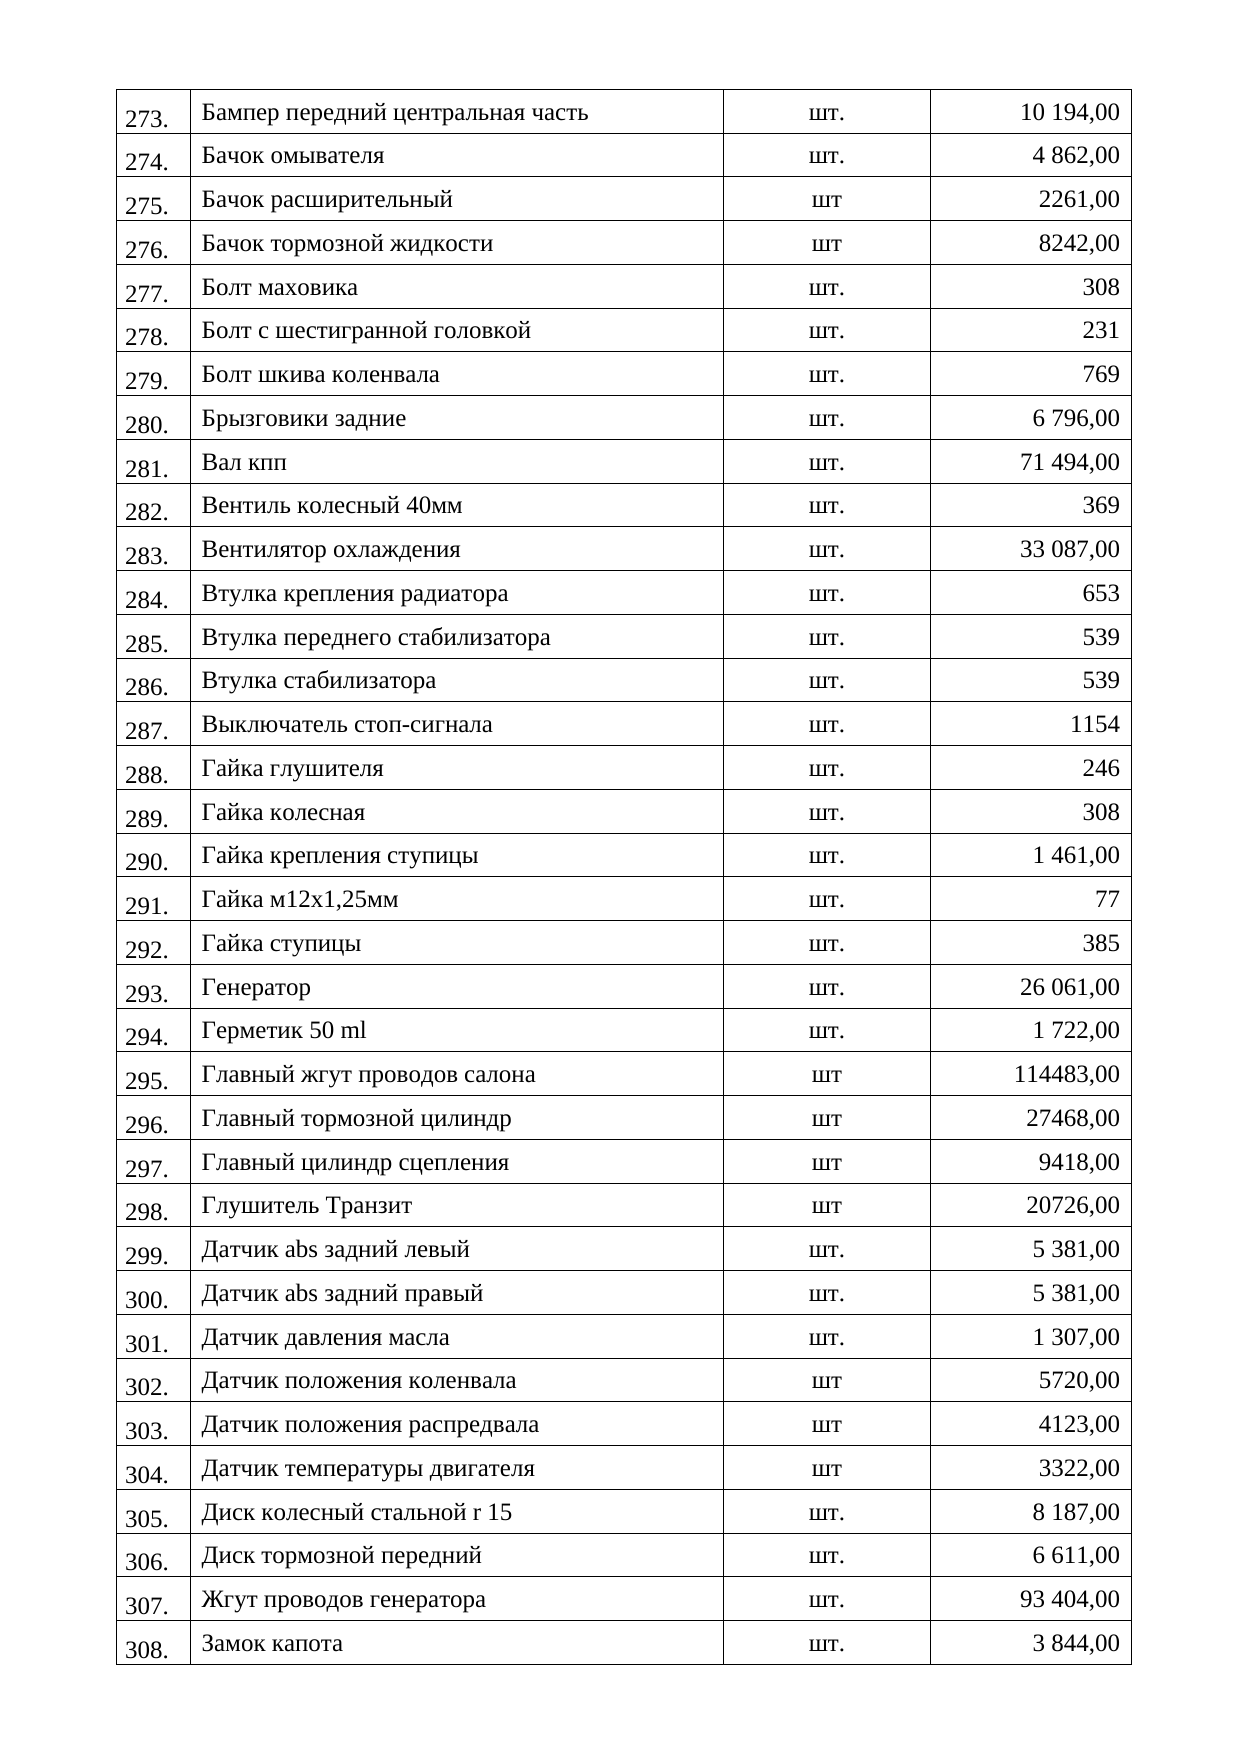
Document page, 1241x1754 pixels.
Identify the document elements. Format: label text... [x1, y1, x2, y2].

table_cell Бампер передний центральная часть [191, 90, 723, 132]
table_cell Датчик давления масла [191, 1315, 723, 1357]
table_cell Главный тормозной цилиндр [191, 1096, 723, 1139]
table_cell [117, 1359, 190, 1401]
table_cell Датчик положения распредвала [191, 1402, 723, 1445]
table_cell шт. [724, 1271, 930, 1314]
table_cell 308 [931, 265, 1131, 307]
table_cell 1 461,00 [931, 834, 1131, 876]
table_cell 93 404,00 [931, 1577, 1131, 1620]
table_cell шт. [724, 90, 930, 132]
table_cell 9418,00 [931, 1140, 1131, 1182]
table_cell 26 061,00 [931, 965, 1131, 1007]
table_cell [117, 221, 190, 264]
table_cell шт. [724, 265, 930, 307]
table_cell шт. [724, 1577, 930, 1620]
table_cell [117, 396, 190, 439]
table_cell Бачок расширительный [191, 177, 723, 220]
table_cell шт [724, 1096, 930, 1139]
table_cell [117, 440, 190, 482]
table_cell [117, 527, 190, 570]
table_cell шт. [724, 134, 930, 176]
table_cell Вентилятор охлаждения [191, 527, 723, 570]
table_cell шт. [724, 965, 930, 1007]
table_cell Болт шкива коленвала [191, 352, 723, 395]
table_cell 653 [931, 571, 1131, 614]
table_cell шт. [724, 352, 930, 395]
table_cell Датчик abs задний правый [191, 1271, 723, 1314]
table_cell Гайка колесная [191, 790, 723, 832]
table_cell Брызговики задние [191, 396, 723, 439]
table_cell [117, 352, 190, 395]
table_cell 6 611,00 [931, 1534, 1131, 1576]
table_cell Выключатель стоп-сигнала [191, 702, 723, 745]
table_cell Диск тормозной передний [191, 1534, 723, 1576]
table_cell шт. [724, 440, 930, 482]
table_cell шт. [724, 1315, 930, 1357]
table_cell шт [724, 1359, 930, 1401]
table_cell шт. [724, 1009, 930, 1051]
table_cell шт. [724, 659, 930, 701]
table_cell [117, 309, 190, 351]
table_cell 5 381,00 [931, 1271, 1131, 1314]
table_cell [117, 965, 190, 1007]
table_cell 27468,00 [931, 1096, 1131, 1139]
table_cell шт. [724, 877, 930, 920]
table_cell шт [724, 1446, 930, 1489]
table_cell [117, 834, 190, 876]
table_cell Гайка м12х1,25мм [191, 877, 723, 920]
table_cell [117, 1534, 190, 1576]
table_cell Болт маховика [191, 265, 723, 307]
table_cell [117, 746, 190, 789]
table_cell 1154 [931, 702, 1131, 745]
table_cell 385 [931, 921, 1131, 964]
table_cell Датчик положения коленвала [191, 1359, 723, 1401]
table_cell 246 [931, 746, 1131, 789]
table_cell Главный жгут проводов салона [191, 1052, 723, 1095]
table_cell 4123,00 [931, 1402, 1131, 1445]
table_cell [117, 571, 190, 614]
table_cell шт. [724, 1534, 930, 1576]
table_cell 71 494,00 [931, 440, 1131, 482]
table_cell 539 [931, 615, 1131, 657]
table_cell [117, 177, 190, 220]
table_cell 10 194,00 [931, 90, 1131, 132]
table_cell [117, 1140, 190, 1182]
table_cell [117, 1184, 190, 1226]
table_cell [117, 1096, 190, 1139]
table_cell [117, 1009, 190, 1051]
table_cell Втулка переднего стабилизатора [191, 615, 723, 657]
table_cell шт. [724, 484, 930, 526]
table_cell шт. [724, 396, 930, 439]
table_cell [117, 877, 190, 920]
table_cell шт. [724, 1490, 930, 1532]
table_cell Гайка ступицы [191, 921, 723, 964]
table_cell 5 381,00 [931, 1227, 1131, 1270]
table_cell шт. [724, 834, 930, 876]
table_cell шт [724, 1402, 930, 1445]
table_cell шт [724, 1140, 930, 1182]
table_cell [117, 1271, 190, 1314]
table_cell Генератор [191, 965, 723, 1007]
table_cell шт. [724, 702, 930, 745]
table_cell Вентиль колесный 40мм [191, 484, 723, 526]
table_cell [117, 702, 190, 745]
table_cell [117, 1402, 190, 1445]
table_cell 1 722,00 [931, 1009, 1131, 1051]
table_cell шт [724, 177, 930, 220]
table_cell Втулка крепления радиатора [191, 571, 723, 614]
table_cell Жгут проводов генератора [191, 1577, 723, 1620]
table_cell 4 862,00 [931, 134, 1131, 176]
table_cell Гайка глушителя [191, 746, 723, 789]
table_cell [117, 134, 190, 176]
table_cell Втулка стабилизатора [191, 659, 723, 701]
table_cell 2261,00 [931, 177, 1131, 220]
table_cell шт. [724, 790, 930, 832]
table_cell Болт с шестигранной головкой [191, 309, 723, 351]
table_cell [117, 1052, 190, 1095]
table_cell шт [724, 221, 930, 264]
table_cell Датчик температуры двигателя [191, 1446, 723, 1489]
table_cell Датчик abs задний левый [191, 1227, 723, 1270]
table_cell 769 [931, 352, 1131, 395]
table_cell [117, 790, 190, 832]
table_cell 539 [931, 659, 1131, 701]
table_cell Замок капота [191, 1621, 723, 1664]
table_cell 33 087,00 [931, 527, 1131, 570]
table_cell шт [724, 1052, 930, 1095]
table_cell шт. [724, 746, 930, 789]
table_cell Вал кпп [191, 440, 723, 482]
table_cell шт [724, 1184, 930, 1226]
table_cell [117, 1490, 190, 1532]
table_cell 114483,00 [931, 1052, 1131, 1095]
table_cell Глушитель Транзит [191, 1184, 723, 1226]
table_cell шт. [724, 615, 930, 657]
table_cell [117, 1446, 190, 1489]
table_cell 1 307,00 [931, 1315, 1131, 1357]
table_cell 3322,00 [931, 1446, 1131, 1489]
table_cell 5720,00 [931, 1359, 1131, 1401]
table_cell [117, 90, 190, 132]
table_cell [117, 1227, 190, 1270]
table_cell 369 [931, 484, 1131, 526]
table_cell [117, 659, 190, 701]
table_cell 6 796,00 [931, 396, 1131, 439]
table_cell 231 [931, 309, 1131, 351]
table_cell [117, 1577, 190, 1620]
table_cell шт. [724, 527, 930, 570]
table_cell [117, 1621, 190, 1664]
table_cell Бачок тормозной жидкости [191, 221, 723, 264]
table_cell 77 [931, 877, 1131, 920]
table_cell 20726,00 [931, 1184, 1131, 1226]
table_cell [117, 484, 190, 526]
table_cell [117, 615, 190, 657]
table_cell 8242,00 [931, 221, 1131, 264]
table_cell Диск колесный стальной r 15 [191, 1490, 723, 1532]
table_cell Гайка крепления ступицы [191, 834, 723, 876]
table_cell Бачок омывателя [191, 134, 723, 176]
table_cell [117, 1315, 190, 1357]
table_cell шт. [724, 1227, 930, 1270]
table_cell [117, 921, 190, 964]
table_cell шт. [724, 1621, 930, 1664]
table_cell 3 844,00 [931, 1621, 1131, 1664]
table_cell шт. [724, 309, 930, 351]
table_cell Герметик 50 ml [191, 1009, 723, 1051]
table_cell Главный цилиндр сцепления [191, 1140, 723, 1182]
table_cell [117, 265, 190, 307]
table_cell 8 187,00 [931, 1490, 1131, 1532]
table_cell 308 [931, 790, 1131, 832]
table_cell шт. [724, 921, 930, 964]
table_cell шт. [724, 571, 930, 614]
